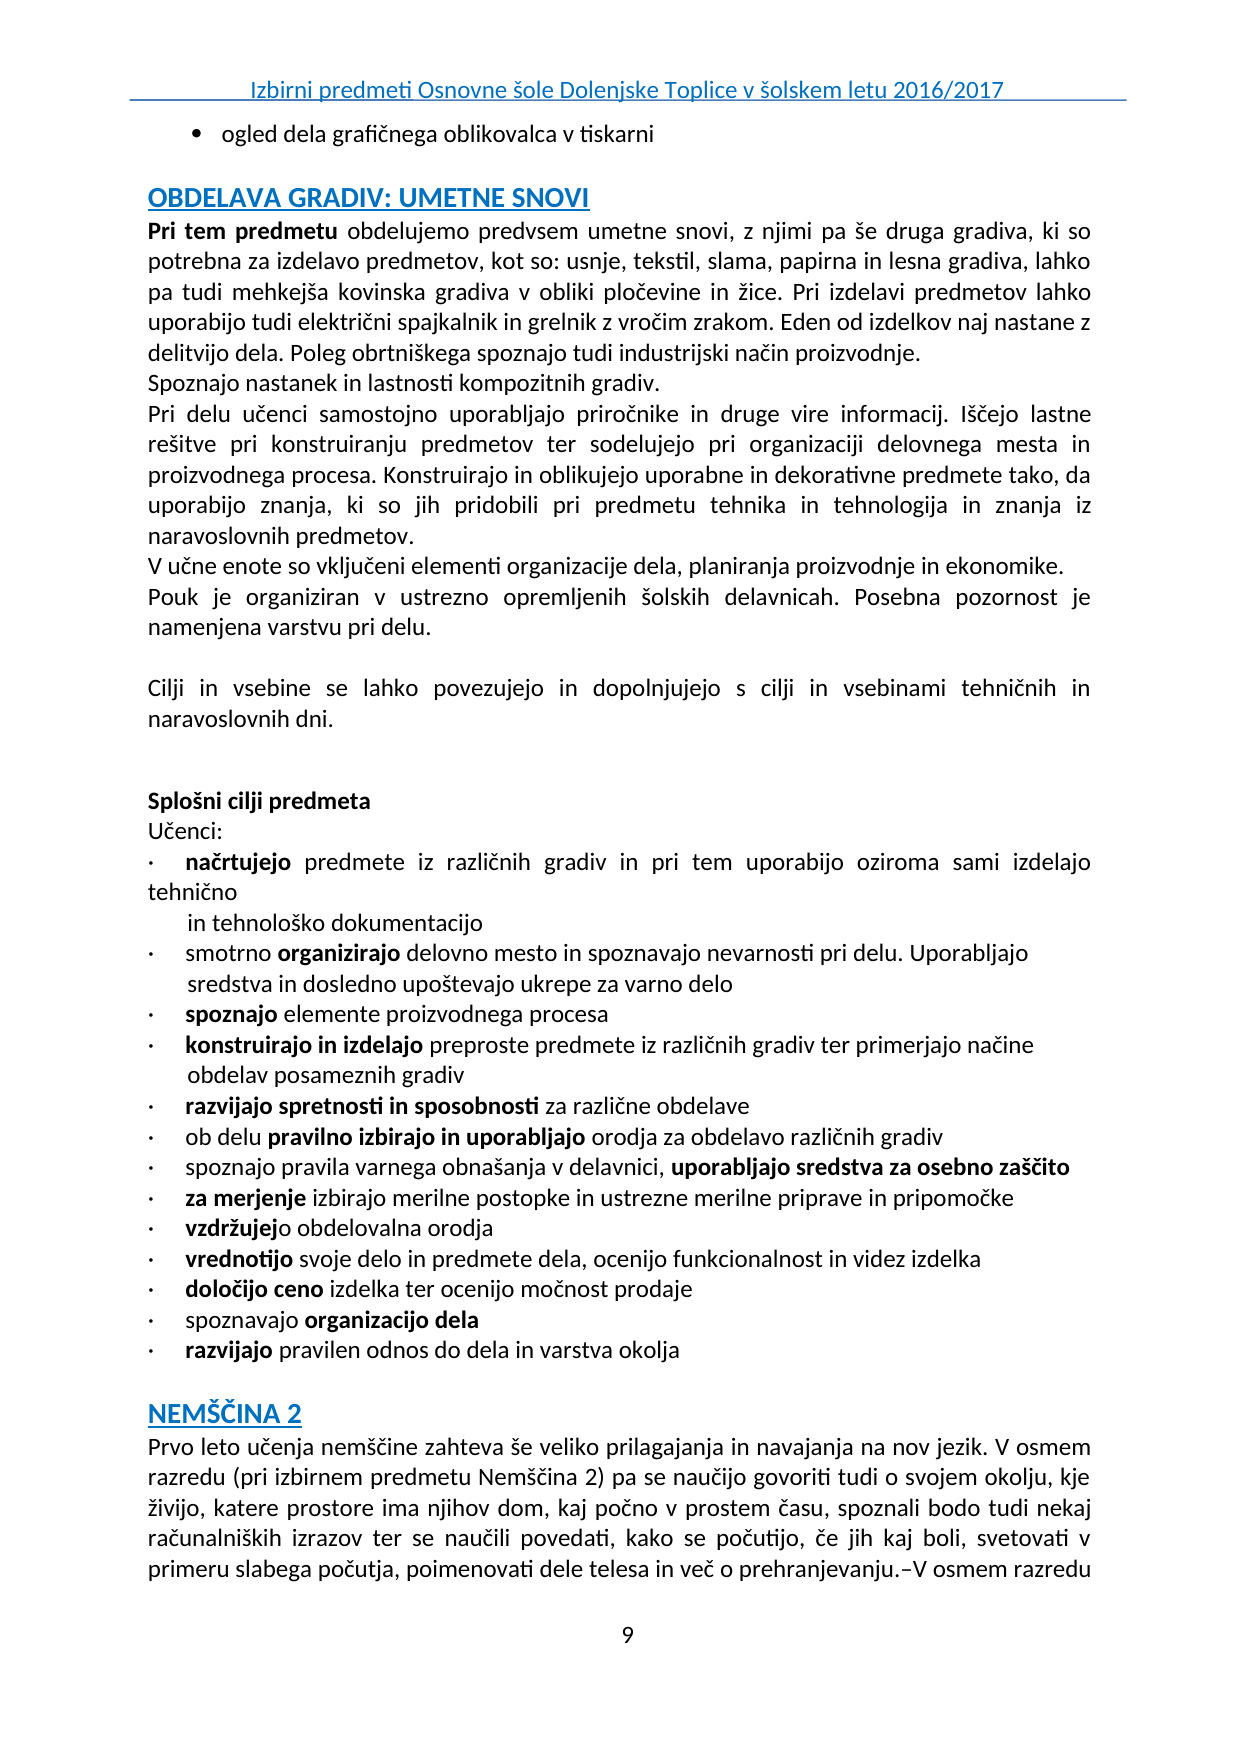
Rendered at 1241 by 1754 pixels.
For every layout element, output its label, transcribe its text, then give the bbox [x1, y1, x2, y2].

text obdelav posameznih gradiv [148, 1060, 1092, 1090]
text · za merjenje izbirajo merilne postopke in ustrezne merilne priprave in pripomočke [148, 1182, 1092, 1212]
text · spoznavajo organizacijo dela [148, 1304, 1092, 1334]
text Spoznajo nastanek in lastnosti kompozitnih gradiv. [148, 367, 1093, 398]
text · vzdržujejo obdelovalna orodja [148, 1212, 1092, 1243]
text · spoznajo pravila varnega obnašanja v delavnici, uporabljajo sredstva za osebno zaščito [148, 1151, 1092, 1182]
text Učenci: [148, 816, 1092, 846]
text · spoznajo elemente proizvodnega procesa [148, 999, 1092, 1029]
text · načrtujejo predmete iz različnih gradiv in pri tem uporabijo oziroma sami izdelajo tehnično [148, 846, 1092, 907]
text Pouk je organiziran v ustrezno opremljenih šolskih delavnicah. Posebna pozornost je namenjena varstvu pri delu. [148, 581, 1092, 642]
text · konstruirajo in izdelajo preproste predmete iz različnih gradiv ter primerjajo načine [148, 1029, 1092, 1060]
subtitle Splošni cilji predmeta [148, 785, 1092, 816]
list ogled dela grafičnega oblikovalca v tiskarni [148, 118, 1092, 149]
text OBDELAVA GRADIV: UMETNE SNOVI [148, 179, 1092, 215]
text · ob delu pravilno izbirajo in uporabljajo orodja za obdelavo različnih gradiv [148, 1121, 1092, 1151]
text Cilji in vsebine se lahko povezujejo in dopolnjujejo s cilji in vsebinami tehničnih in naravoslovnih dni. [148, 673, 1092, 734]
text · razvijajo spretnosti in sposobnosti za različne obdelave [148, 1090, 1092, 1121]
text · določijo ceno izdelka ter ocenijo močnost prodaje [148, 1273, 1092, 1304]
text · smotrno organizirajo delovno mesto in spoznavajo nevarnosti pri delu. Uporabljajo [148, 938, 1092, 968]
text NEMŠČINA 2 [148, 1395, 1092, 1431]
text sredstva in dosledno upoštevajo ukrepe za varno delo [148, 968, 1092, 999]
text Pri tem predmetu obdelujemo predvsem umetne snovi, z njimi pa še druga gradiva, ki so potrebna za izdelavo predmetov, kot so: usnje, tekstil, slama, papirna in lesna gradiva, lahko pa tudi mehkejša kovinska gradiva v obliki pločevine in žice. Pri izdelavi predmetov lahko uporabijo tudi električni spajkalnik in grelnik z vročim zrakom. Eden od izdelkov naj nastane z delitvijo dela. Poleg obrtniškega spoznajo tudi industrijski način proizvodnje. [148, 215, 1093, 367]
text in tehnološko dokumentacijo [148, 907, 1092, 938]
text · razvijajo pravilen odnos do dela in varstva okolja [148, 1334, 1092, 1365]
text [148, 1431, 1092, 1584]
text · vrednotijo svoje delo in predmete dela, ocenijo funkcionalnost in videz izdelka [148, 1243, 1092, 1273]
text V učne enote so vključeni elementi organizacije dela, planiranja proizvodnje in ekonomike. [148, 551, 1092, 581]
text Pri delu učenci samostojno uporabljajo priročnike in druge vire informacij. Iščejo lastne rešitve pri konstruiranju predmetov ter sodelujejo pri organizaciji delovnega mesta in proizvodnega procesa. Konstruirajo in oblikujejo uporabne in dekorativne predmete tako, da uporabijo znanja, ki so jih pridobili pri predmetu tehnika in tehnologija in znanja iz naravoslovnih predmetov. [148, 398, 1092, 551]
